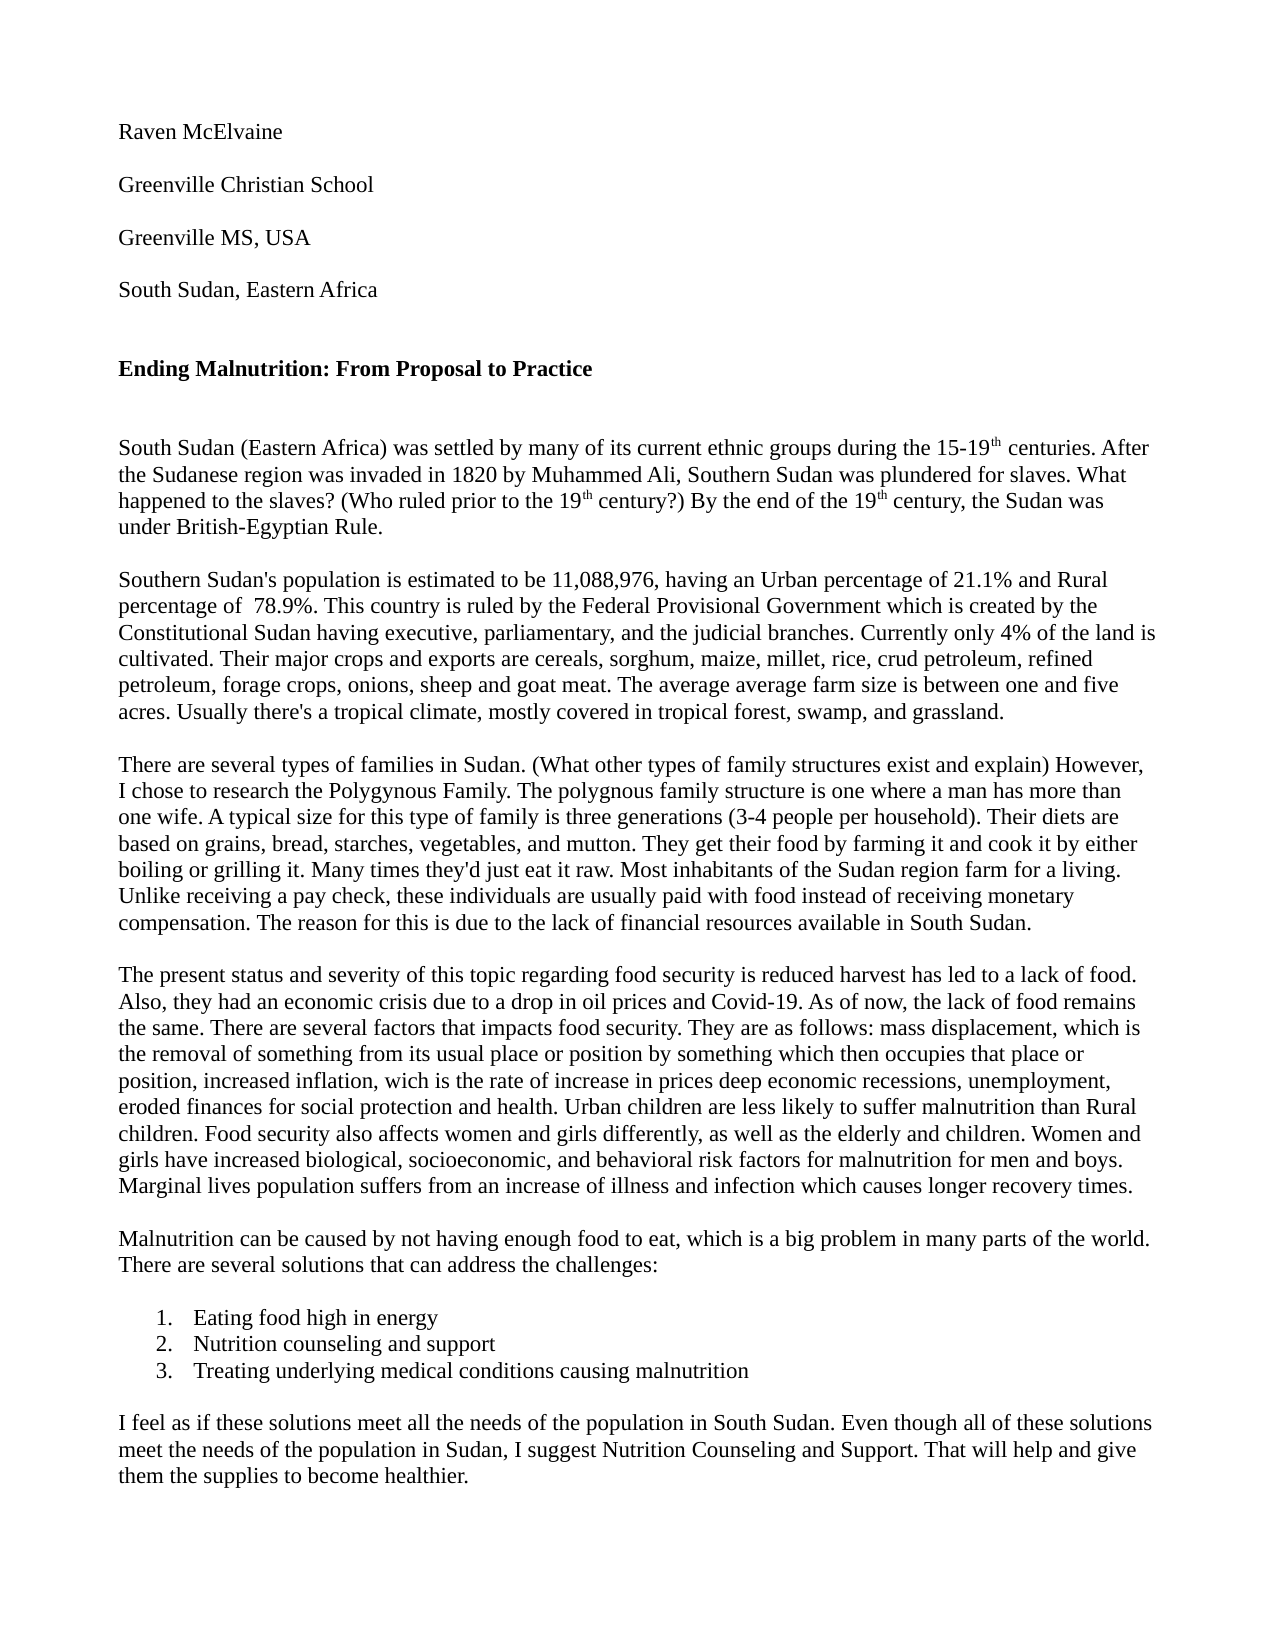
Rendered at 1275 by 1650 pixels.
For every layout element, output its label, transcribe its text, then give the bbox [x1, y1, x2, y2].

list Treating underlying medical conditions causing malnutrition [156, 1357, 1157, 1383]
text Southern Sudan's population is estimated to be 11,088,976, having an Urban percentage of 21.1% and Rural percentage of 78.9%. This country is ruled by the Federal Provisional Government which is created by the Constitutional Sudan having executive, parliamentary, and the judicial branches. Currently only 4% of the land is cultivated. Their major crops and exports are cereals, sorghum, maize, millet, rice, crud petroleum, refined petroleum, forage crops, onions, sheep and goat meat. The average average farm size is between one and five acres. Usually there's a tropical climate, mostly covered in tropical forest, swamp, and grassland. [118, 566, 1157, 724]
text Greenville MS, USA [118, 223, 1157, 250]
list Nutrition counseling and support [156, 1330, 1157, 1357]
text South Sudan, Eastern Africa [118, 276, 1157, 303]
text There are several types of families in Sudan. (What other types of family structures exist and explain) However, I chose to research the Polygynous Family. The polygnous family structure is one where a man has more than one wife. A typical size for this type of family is three generations (3-4 people per household). Their diets are based on grains, bread, starches, vegetables, and mutton. They get their food by farming it and cook it by either boiling or grilling it. Many times they'd just eat it raw. Most inhabitants of the Sudan region farm for a living. Unlike receiving a pay check, these individuals are usually paid with food instead of receiving monetary compensation. The reason for this is due to the lack of financial resources available in South Sudan. [118, 751, 1157, 935]
list Eating food high in energy [156, 1304, 1157, 1330]
text I feel as if these solutions meet all the needs of the population in South Sudan. Even though all of these solutions meet the needs of the population in Sudan, I suggest Nutrition Counseling and Support. That will help and give them the supplies to become healthier. [118, 1409, 1157, 1488]
text Malnutrition can be caused by not having enough food to eat, which is a big problem in many parts of the world. There are several solutions that can address the challenges: [118, 1225, 1157, 1278]
text Raven McElvaine [118, 118, 1157, 144]
text South Sudan (Eastern Africa) was settled by many of its current ethnic groups during the 15-19th centuries. After the Sudanese region was invaded in 1820 by Muhammed Ali, Southern Sudan was plundered for slaves. What happened to the slaves? (Who ruled prior to the 19th century?) By the end of the 19th century, the Sudan was under British-Egyptian Rule. [118, 434, 1157, 540]
text Ending Malnutrition: From Proposal to Practice [118, 355, 1157, 382]
text The present status and severity of this topic regarding food security is reduced harvest has led to a lack of food. Also, they had an economic crisis due to a drop in oil prices and Covid-19. As of now, the lack of food remains the same. There are several factors that impacts food security. They are as follows: mass displacement, which is the removal of something from its usual place or position by something which then occupies that place or position, increased inflation, wich is the rate of increase in prices deep economic recessions, unemployment, eroded finances for social protection and health. Urban children are less likely to suffer malnutrition than Rural children. Food security also affects women and girls differently, as well as the elderly and children. Women and girls have increased biological, socioeconomic, and behavioral risk factors for malnutrition for men and boys. Marginal lives population suffers from an increase of illness and infection which causes longer recovery times. [118, 961, 1157, 1199]
text Greenville Christian School [118, 171, 1157, 197]
